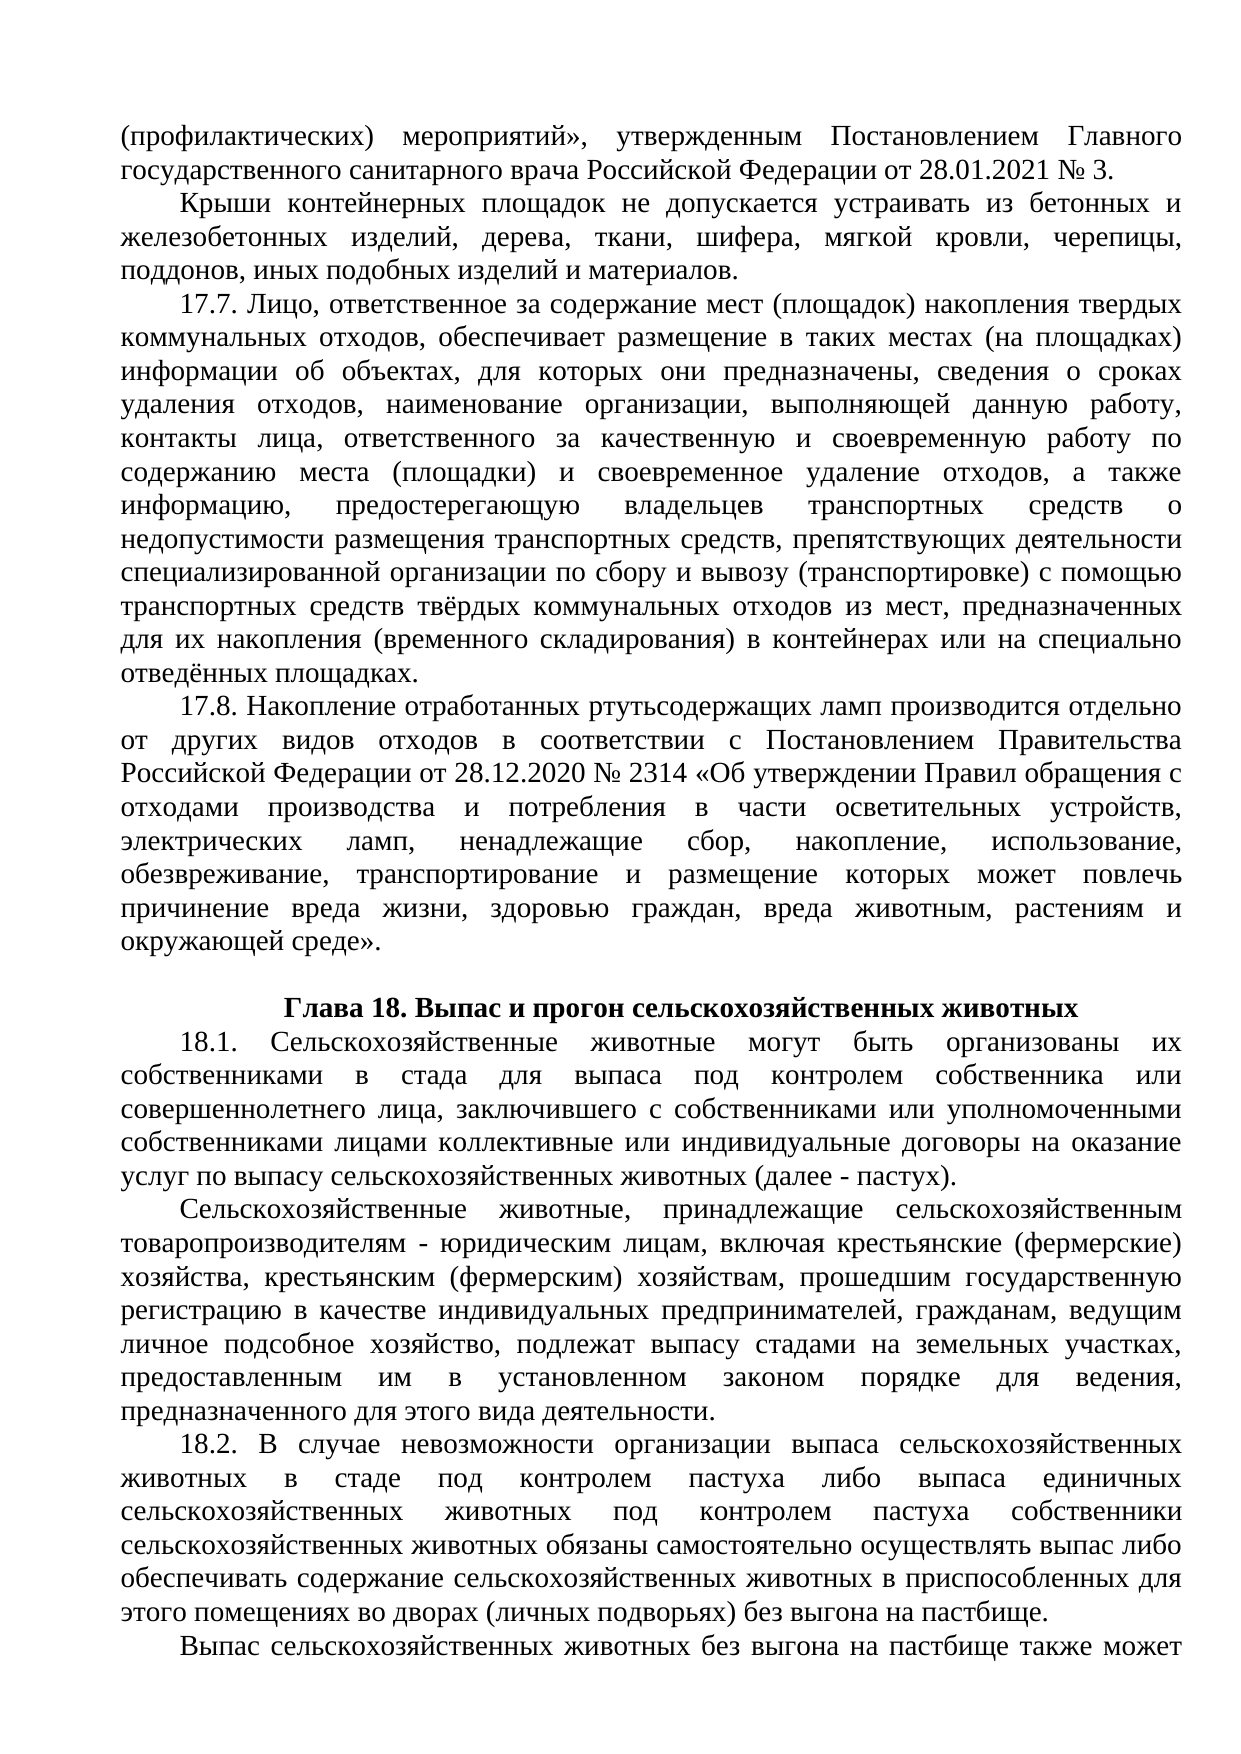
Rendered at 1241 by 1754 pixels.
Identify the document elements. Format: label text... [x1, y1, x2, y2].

text Глава 18. Выпас и прогон сельскохозяйственных животных [120, 990, 1183, 1024]
text Крыши контейнерных площадок не допускается устраивать из бетонных и железобетонных изделий, дерева, ткани, шифера, мягкой кровли, черепицы, поддонов, иных подобных изделий и материалов. [120, 185, 1183, 286]
text 17.8. Накопление отработанных ртутьсодержащих ламп производится отдельно от других видов отходов в соответствии с Постановлением Правительства Российской Федерации от 28.12.2020 № 2314 «Об утверждении Правил обращения с отходами производства и потребления в части осветительных устройств, электрических ламп, ненадлежащие сбор, накопление, использование, обезвреживание, транспортирование и размещение которых может повлечь причинение вреда жизни, здоровью граждан, вреда животным, растениям и окружающей среде». [120, 688, 1183, 957]
text Сельскохозяйственные животные, принадлежащие сельскохозяйственным товаропроизводителям - юридическим лицам, включая крестьянские (фермерские) хозяйства, крестьянским (фермерским) хозяйствам, прошедшим государственную регистрацию в качестве индивидуальных предпринимателей, гражданам, ведущим личное подсобное хозяйство, подлежат выпасу стадами на земельных участках, предоставленным им в установленном законом порядке для ведения, предназначенного для этого вида деятельности. [120, 1192, 1183, 1426]
text 17.7. Лицо, ответственное за содержание мест (площадок) накопления твердых коммунальных отходов, обеспечивает размещение в таких местах (на площадках) информации об объектах, для которых они предназначены, сведения о сроках удаления отходов, наименование организации, выполняющей данную работу, контакты лица, ответственного за качественную и своевременную работу по содержанию места (площадки) и своевременное удаление отходов, а также информацию, предостерегающую владельцев транспортных средств о недопустимости размещения транспортных средств, препятствующих деятельности специализированной организации по сбору и вывозу (транспортировке) с помощью транспортных средств твёрдых коммунальных отходов из мест, предназначенных для их накопления (временного складирования) в контейнерах или на специально отведённых площадках. [120, 286, 1183, 688]
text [120, 1628, 1183, 1661]
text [120, 118, 1183, 185]
text 18.2. В случае невозможности организации выпаса сельскохозяйственных животных в стаде под контролем пастуха либо выпаса единичных сельскохозяйственных животных под контролем пастуха собственники сельскохозяйственных животных обязаны самостоятельно осуществлять выпас либо обеспечивать содержание сельскохозяйственных животных в приспособленных для этого помещениях во дворах (личных подворьях) без выгона на пастбище. [120, 1426, 1183, 1628]
text 18.1. Сельскохозяйственные животные могут быть организованы их собственниками в стада для выпаса под контролем собственника или совершеннолетнего лица, заключившего с собственниками или уполномоченными собственниками лицами коллективные или индивидуальные договоры на оказание услуг по выпасу сельскохозяйственных животных (далее - пастух). [120, 1024, 1183, 1192]
